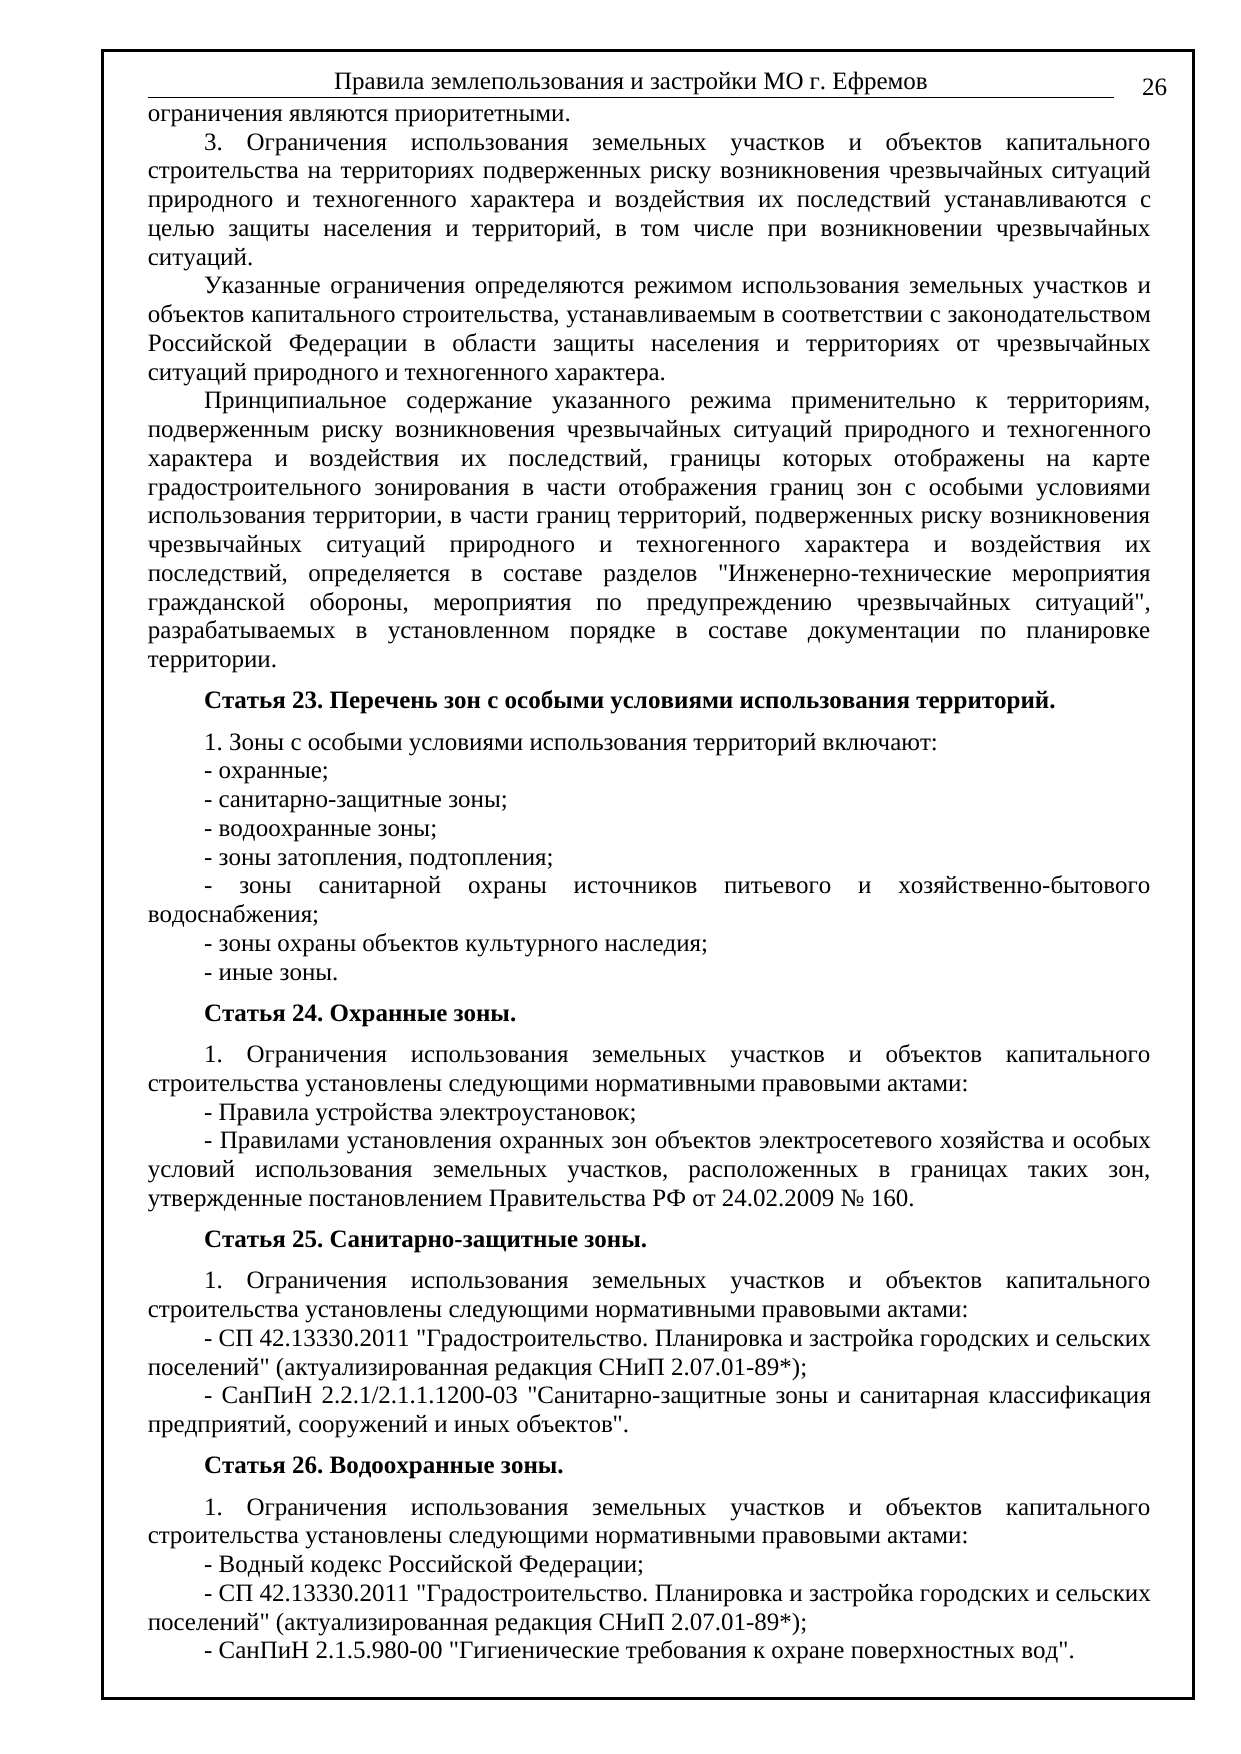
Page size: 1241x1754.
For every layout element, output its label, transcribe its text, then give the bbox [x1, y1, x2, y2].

text - водоохранные зоны; [148, 813, 1152, 842]
text Указанные ограничения определяются режимом использования земельных участков и объектов капитального строительства, устанавливаемым в соответствии с законодательством Российской Федерации в области защиты населения и территориях от чрезвычайных ситуаций природного и техногенного характера. [148, 270, 1152, 385]
text - СП 42.13330.2011 "Градостроительство. Планировка и застройка городских и сельских поселений" (актуализированная редакция СНиП 2.07.01-89*); [148, 1323, 1152, 1380]
text 1. Ограничения использования земельных участков и объектов капитального строительства установлены следующими нормативными правовыми актами: [148, 1039, 1152, 1097]
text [148, 98, 1152, 127]
text - зоны охраны объектов культурного наследия; [148, 928, 1152, 957]
text Статья 23. Перечень зон с особыми условиями использования территорий. [148, 685, 1152, 714]
text - Водный кодекс Российской Федерации; [148, 1549, 1152, 1578]
text - СанПиН 2.2.1/2.1.1.1200-03 "Санитарно-защитные зоны и санитарная классификация предприятий, сооружений и иных объектов". [148, 1380, 1152, 1438]
text Статья 24. Охранные зоны. [148, 998, 1152, 1027]
text 3. Ограничения использования земельных участков и объектов капитального строительства на территориях подверженных риску возникновения чрезвычайных ситуаций природного и техногенного характера и воздействия их последствий устанавливаются с целью защиты населения и территорий, в том числе при возникновении чрезвычайных ситуаций. [148, 127, 1152, 270]
text Статья 26. Водоохранные зоны. [148, 1450, 1152, 1479]
text - Правила устройства электроустановок; [148, 1097, 1152, 1125]
text 1. Зоны с особыми условиями использования территорий включают: [148, 727, 1152, 755]
text - СП 42.13330.2011 "Градостроительство. Планировка и застройка городских и сельских поселений" (актуализированная редакция СНиП 2.07.01-89*); [148, 1578, 1152, 1635]
text - зоны санитарной охраны источников питьевого и хозяйственно-бытового водоснабжения; [148, 870, 1152, 928]
text 1. Ограничения использования земельных участков и объектов капитального строительства установлены следующими нормативными правовыми актами: [148, 1265, 1152, 1323]
text Статья 25. Санитарно-защитные зоны. [148, 1224, 1152, 1253]
text - санитарно-защитные зоны; [148, 784, 1152, 813]
text - зоны затопления, подтопления; [148, 842, 1152, 870]
text 1. Ограничения использования земельных участков и объектов капитального строительства установлены следующими нормативными правовыми актами: [148, 1492, 1152, 1549]
text - иные зоны. [148, 957, 1152, 985]
text - Правилами установления охранных зон объектов электросетевого хозяйства и особых условий использования земельных участков, расположенных в границах таких зон, утвержденные постановлением Правительства РФ от 24.02.2009 № 160. [148, 1125, 1152, 1212]
text - охранные; [148, 755, 1152, 784]
text Принципиальное содержание указанного режима применительно к территориям, подверженным риску возникновения чрезвычайных ситуаций природного и техногенного характера и воздействия их последствий, границы которых отображены на карте градостроительного зонирования в части отображения границ зон с особыми условиями использования территории, в части границ территорий, подверженных риску возникновения чрезвычайных ситуаций природного и техногенного характера и воздействия их последствий, определяется в составе разделов "Инженерно-технические мероприятия гражданской обороны, мероприятия по предупреждению чрезвычайных ситуаций", разрабатываемых в установленном порядке в составе документации по планировке территории. [148, 385, 1152, 673]
text - СанПиН 2.1.5.980-00 "Гигиенические требования к охране поверхностных вод". [148, 1635, 1152, 1664]
